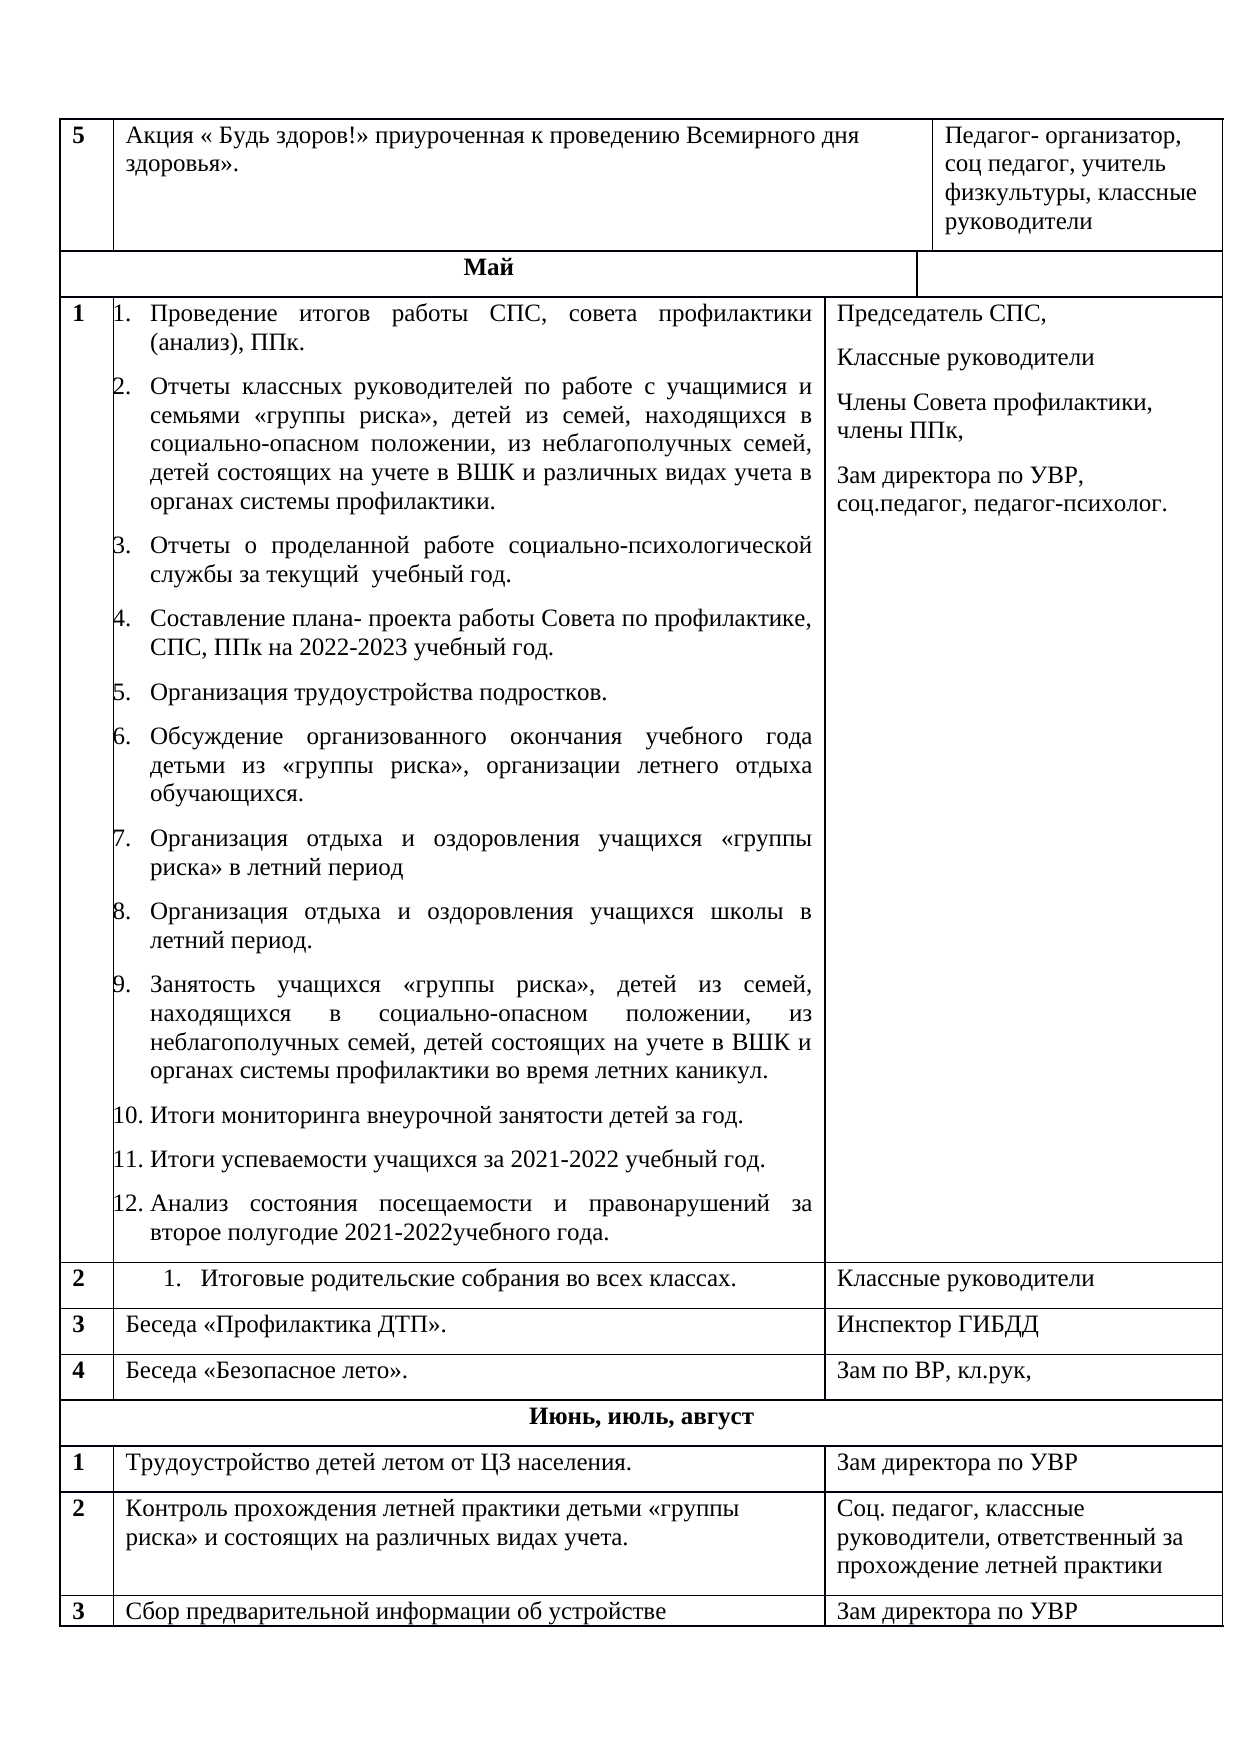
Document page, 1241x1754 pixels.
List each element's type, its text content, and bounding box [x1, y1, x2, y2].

table_cell 2 [61, 1493, 113, 1595]
table_cell Итоговые родительские собрания во всех классах. [114, 1263, 824, 1307]
table_cell [918, 252, 1222, 296]
table_cell Соц. педагог, классные руководители, ответственный за прохождение летней практики [826, 1493, 1222, 1595]
table_cell 3 [61, 1596, 113, 1625]
table_cell Акция « Будь здоров!» приуроченная к проведению Всемирного дня здоровья». [114, 120, 932, 250]
table_cell 5 [61, 120, 113, 250]
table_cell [114, 1596, 824, 1625]
table_cell Проведение итогов работы СПС, совета профилактики (анализ), ППк. Отчеты классных руководителей по работе с учащимися и семьями «группы риска», детей из семей, находящихся в социально-опасном положении, из неблагополучных семей, детей состоящих на учете в ВШК и различных видах учета в органах системы профилактики. Отчеты о проделанной работе социально-психологической службы за текущий учебный год. Составление плана- проекта работы Совета по профилактике, СПС, ППк на 2022-2023 учебный год. Организация трудоустройства подростков. Обсуждение организованного окончания учебного года детьми из «группы риска», организации летнего отдыха обучающихся. Организация отдыха и оздоровления учащихся «группы риска» в летний период Организация отдыха и оздоровления учащихся школы в летний период. Занятость учащихся «группы риска», детей из семей, находящихся в социально-опасном положении, из неблагополучных семей, детей состоящих на учете в ВШК и органах системы профилактики во время летних каникул. Итоги мониторинга внеурочной занятости детей за год. Итоги успеваемости учащихся за 2021-2022 учебный год. Анализ состояния посещаемости и правонарушений за второе полугодие 2021-2022учебного года. [114, 298, 824, 1262]
table_cell 4 [61, 1355, 113, 1399]
table_cell 1 [61, 1447, 113, 1491]
table_cell 3 [61, 1309, 113, 1353]
table_cell 1 [61, 298, 113, 1262]
table_cell Зам директора по УВР [826, 1447, 1222, 1491]
table_cell Трудоустройство детей летом от ЦЗ населения. [114, 1447, 824, 1491]
table_cell Председатель СПС, Классные руководители Члены Совета профилактики, члены ППк, Зам директора по УВР, соц.педагог, педагог-психолог. [826, 298, 1222, 1262]
table_cell Июнь, июль, август [61, 1401, 1222, 1445]
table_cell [826, 1596, 1222, 1625]
table_cell Май [61, 252, 916, 296]
table_cell Беседа «Профилактика ДТП». [114, 1309, 824, 1353]
table_cell 2 [61, 1263, 113, 1307]
table_cell Инспектор ГИБДД [826, 1309, 1222, 1353]
table_cell Беседа «Безопасное лето». [114, 1355, 824, 1399]
table_cell Зам по ВР, кл.рук, [826, 1355, 1222, 1399]
table_cell Контроль прохождения летней практики детьми «группы риска» и состоящих на различных видах учета. [114, 1493, 824, 1595]
table_cell Классные руководители [826, 1263, 1222, 1307]
table_cell Педагог- организатор, соц педагог, учитель физкультуры, классные руководители [933, 120, 1222, 250]
